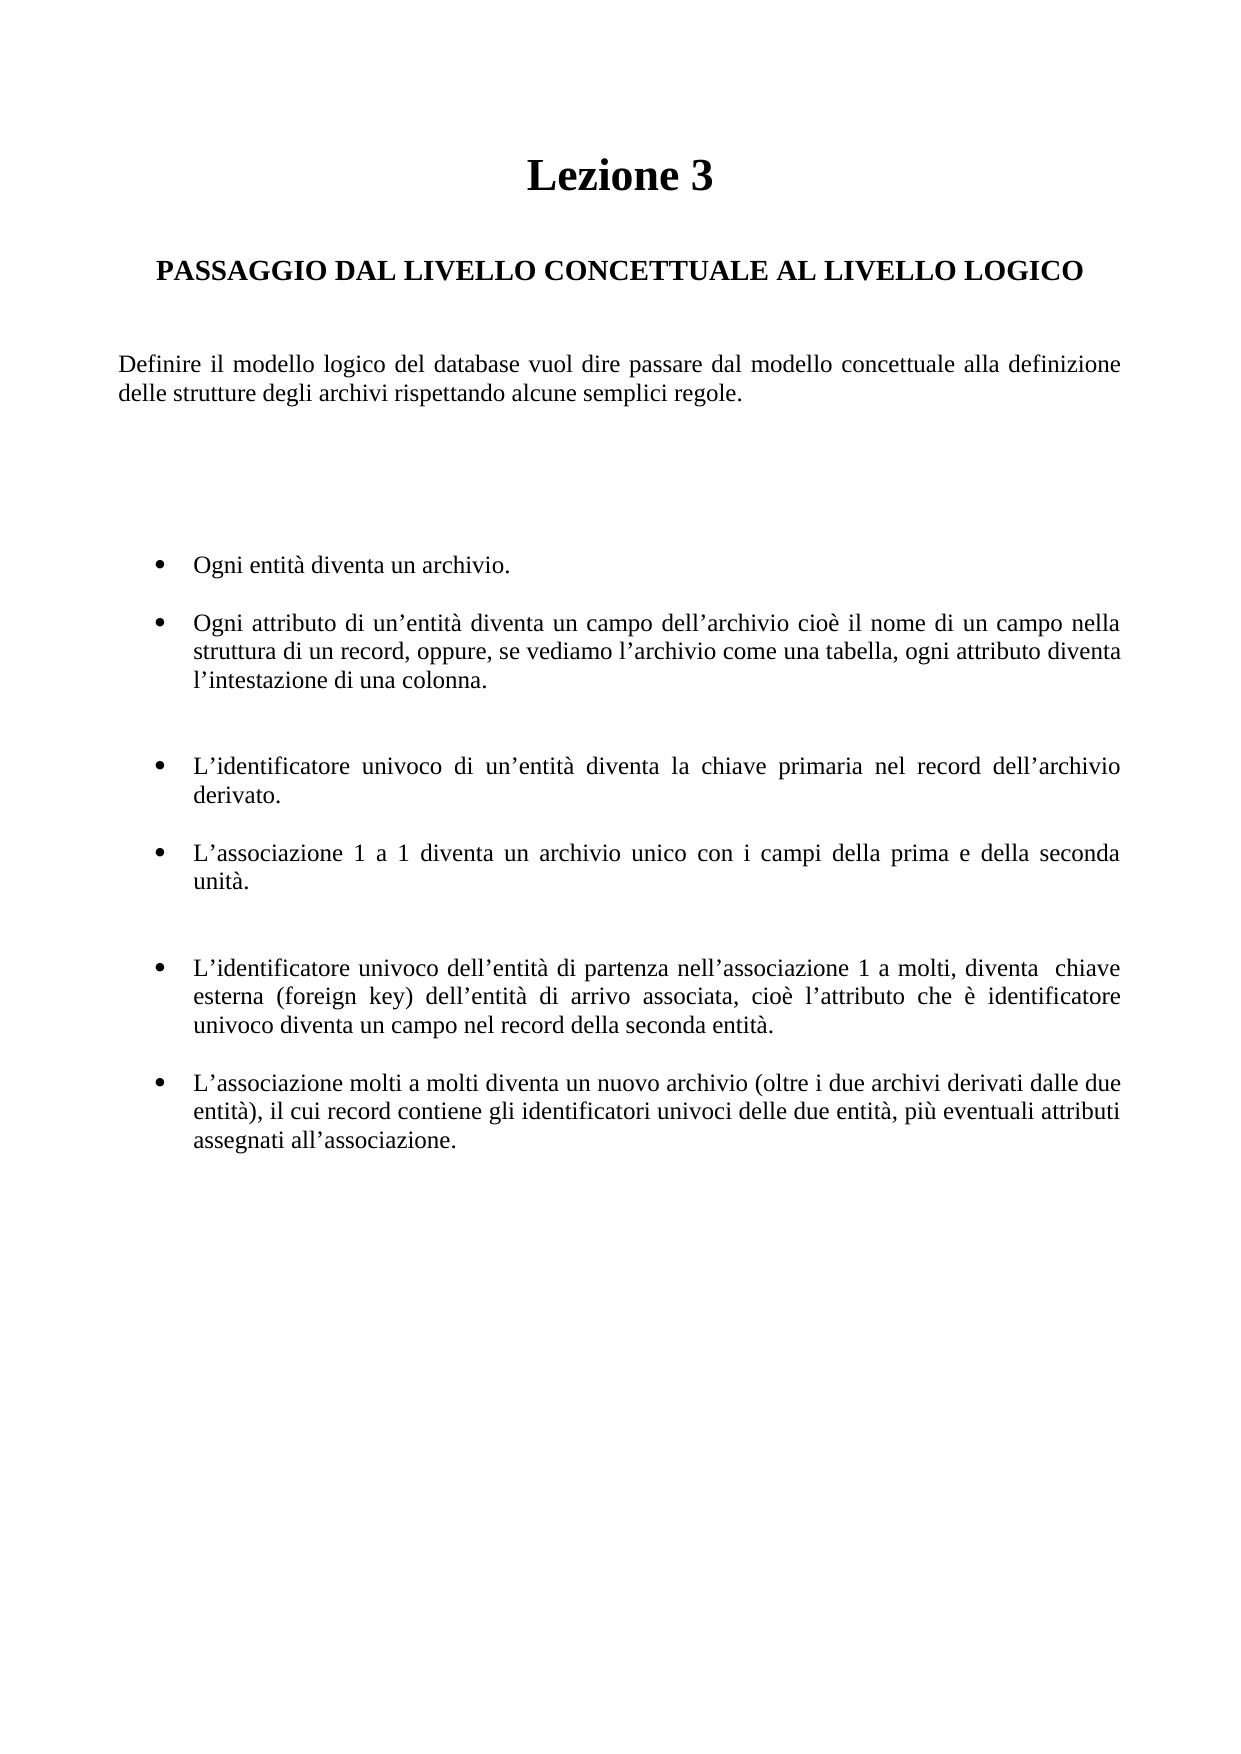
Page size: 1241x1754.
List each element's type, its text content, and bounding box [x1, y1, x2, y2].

list L’associazione molti a molti diventa un nuovo archivio (oltre i due archivi derivati dalle due entità), il cui record contiene gli identificatori univoci delle due entità, più eventuali attributi assegnati all’associazione. [156, 1068, 1122, 1154]
list L’identificatore univoco dell’entità di partenza nell’associazione molti, diventa chiave esterna (foreign key) dell’entità di arrivo associata, cioè l’attributo che è identificatore univoco diventa un campo nel record della seconda entità. [156, 953, 1122, 1039]
list Ogni entità diventa un archivio. [156, 550, 1122, 579]
text Lezione 3 [118, 148, 1122, 200]
list L’identificatore univoco di un’entità diventa la chiave primaria nel record dell’archivio derivato. [156, 751, 1122, 809]
text Definire il modello logico del database vuol dire passare dal modello concettuale alla definizione delle strutture degli archivi rispettando alcune semplici regole. [118, 349, 1122, 406]
list L’associazione 1 diventa un archivio unico con i campi della prima e della seconda unità. [156, 838, 1122, 895]
text PASSAGGIO DAL LIVELLO CONCETTUALE AL LIVELLO LOGICO [118, 253, 1122, 287]
list Ogni attributo di un’entità diventa un campo dell’archivio cioè il nome di un campo nella struttura di un record, oppure, se vediamo l’archivio come una tabella, ogni attributo diventa l’intestazione di una colonna. [156, 608, 1122, 694]
